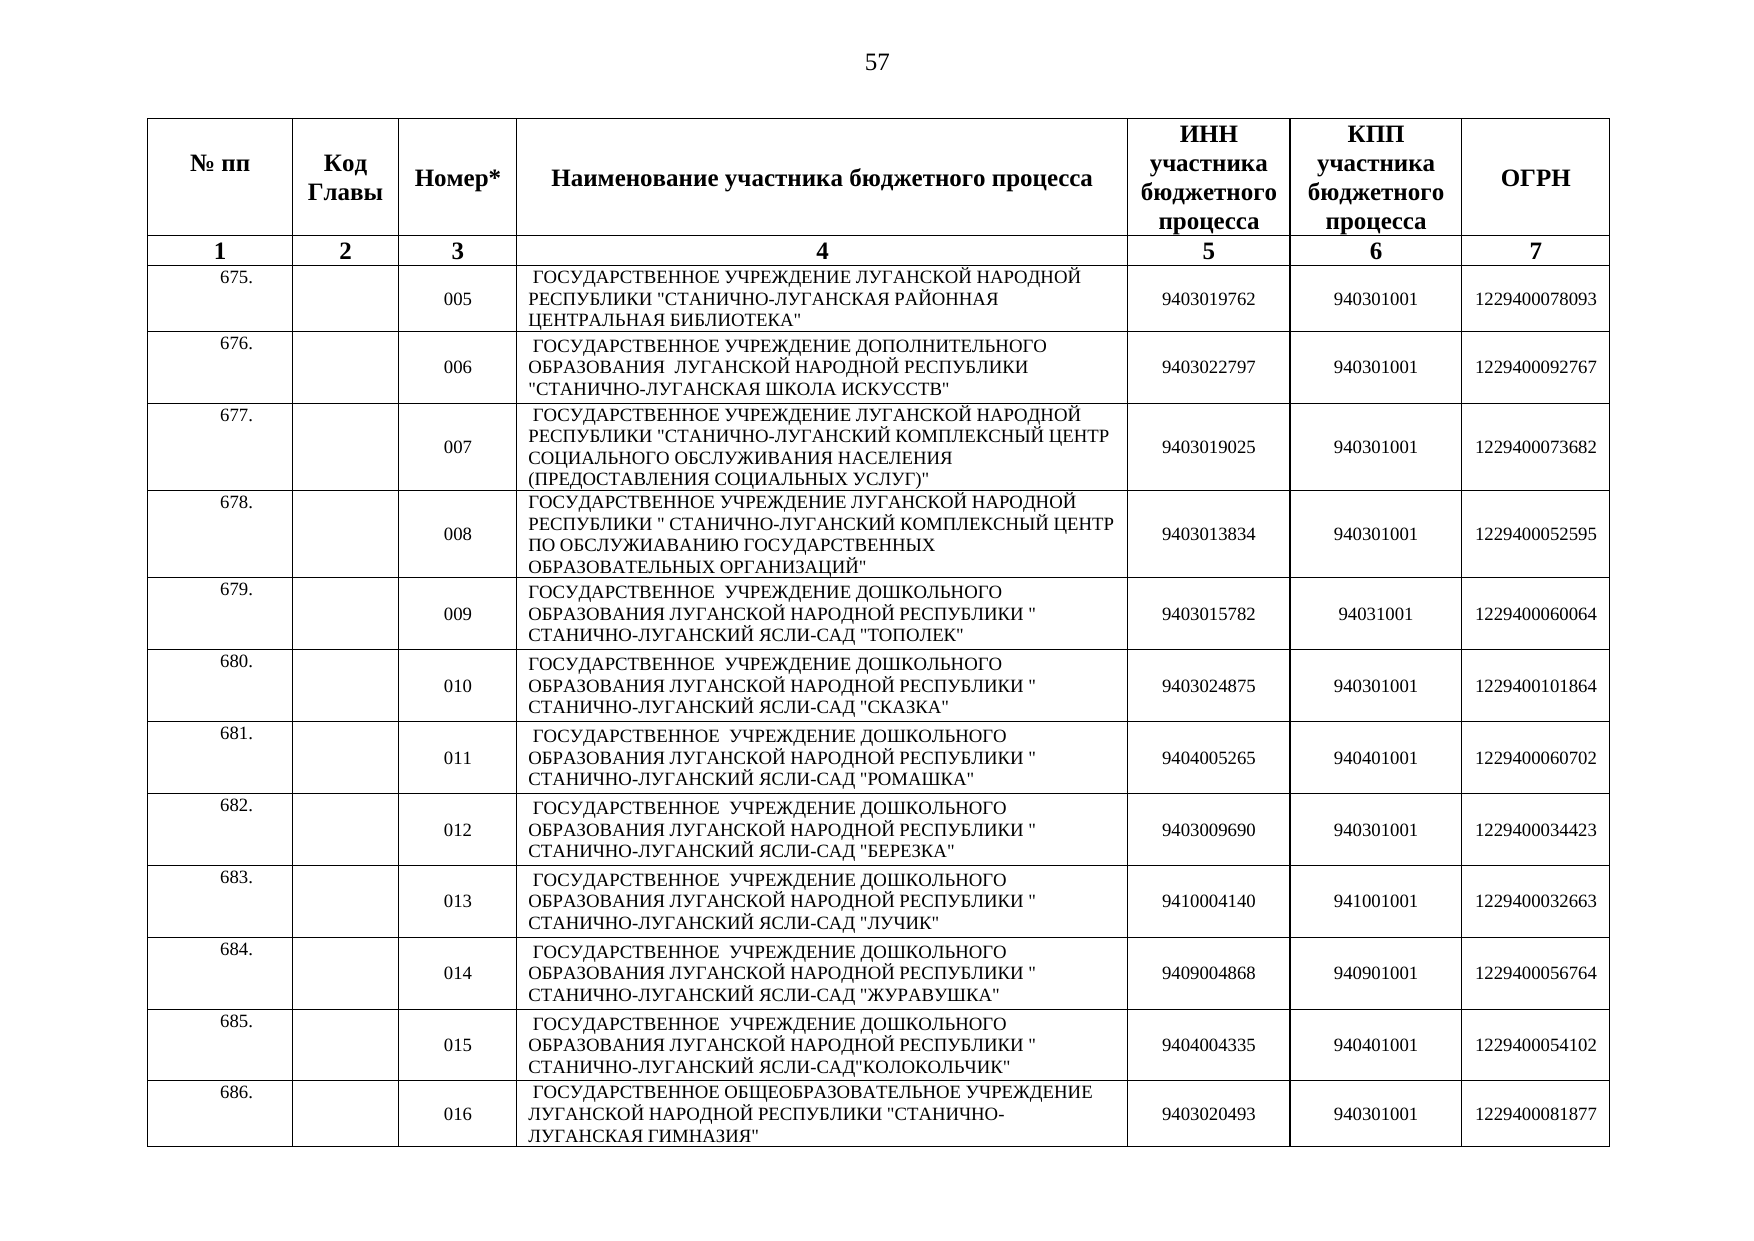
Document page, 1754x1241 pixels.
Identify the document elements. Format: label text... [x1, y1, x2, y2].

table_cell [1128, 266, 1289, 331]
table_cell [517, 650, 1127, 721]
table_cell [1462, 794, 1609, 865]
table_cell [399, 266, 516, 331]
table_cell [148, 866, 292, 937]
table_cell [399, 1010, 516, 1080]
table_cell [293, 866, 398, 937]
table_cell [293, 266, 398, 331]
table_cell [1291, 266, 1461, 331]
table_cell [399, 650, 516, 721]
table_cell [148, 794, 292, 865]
table_cell 6 [1291, 236, 1461, 265]
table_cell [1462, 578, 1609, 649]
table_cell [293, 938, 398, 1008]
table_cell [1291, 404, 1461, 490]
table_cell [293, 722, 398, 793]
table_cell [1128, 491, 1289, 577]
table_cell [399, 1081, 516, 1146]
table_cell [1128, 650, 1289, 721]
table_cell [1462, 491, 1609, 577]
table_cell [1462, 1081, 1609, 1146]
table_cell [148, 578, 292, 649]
table_header ИНН участника бюджетного процесса [1128, 119, 1289, 235]
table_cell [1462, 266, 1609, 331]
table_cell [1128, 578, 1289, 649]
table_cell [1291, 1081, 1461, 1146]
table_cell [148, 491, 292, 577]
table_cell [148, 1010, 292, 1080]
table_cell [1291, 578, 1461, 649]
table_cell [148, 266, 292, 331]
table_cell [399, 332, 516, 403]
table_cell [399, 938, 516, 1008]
table_cell 5 [1128, 236, 1289, 265]
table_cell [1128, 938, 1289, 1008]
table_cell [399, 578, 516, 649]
table_header Номер* [399, 119, 516, 235]
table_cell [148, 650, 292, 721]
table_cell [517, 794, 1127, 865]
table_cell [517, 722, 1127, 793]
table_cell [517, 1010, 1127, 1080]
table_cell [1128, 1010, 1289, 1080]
table_header Код Главы [293, 119, 398, 235]
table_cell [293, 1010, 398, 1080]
table_header ОГРН [1462, 119, 1609, 235]
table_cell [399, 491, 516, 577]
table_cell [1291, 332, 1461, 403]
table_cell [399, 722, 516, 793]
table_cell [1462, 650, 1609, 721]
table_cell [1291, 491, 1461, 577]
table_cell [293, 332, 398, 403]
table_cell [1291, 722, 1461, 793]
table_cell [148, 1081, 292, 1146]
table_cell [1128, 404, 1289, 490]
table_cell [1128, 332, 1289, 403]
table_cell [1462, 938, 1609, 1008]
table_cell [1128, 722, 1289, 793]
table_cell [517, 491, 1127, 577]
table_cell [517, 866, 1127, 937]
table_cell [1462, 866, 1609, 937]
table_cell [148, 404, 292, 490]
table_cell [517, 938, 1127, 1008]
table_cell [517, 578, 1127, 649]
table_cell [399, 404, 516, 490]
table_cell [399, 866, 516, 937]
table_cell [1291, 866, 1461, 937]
table_cell 4 [517, 236, 1127, 265]
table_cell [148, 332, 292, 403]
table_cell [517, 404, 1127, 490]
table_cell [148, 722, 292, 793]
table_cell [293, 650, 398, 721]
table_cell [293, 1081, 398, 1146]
table_header № пп [148, 119, 292, 235]
table_header Наименование участника бюджетного процесса [517, 119, 1127, 235]
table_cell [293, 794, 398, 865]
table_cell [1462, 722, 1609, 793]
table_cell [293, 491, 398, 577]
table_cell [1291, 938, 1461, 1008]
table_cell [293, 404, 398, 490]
table_header КПП участника бюджетного процесса [1291, 119, 1461, 235]
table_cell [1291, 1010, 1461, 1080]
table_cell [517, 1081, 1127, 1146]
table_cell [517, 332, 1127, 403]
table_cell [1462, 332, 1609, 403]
table_cell 7 [1462, 236, 1609, 265]
table_cell 1 [148, 236, 292, 265]
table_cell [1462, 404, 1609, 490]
table_cell 2 [293, 236, 398, 265]
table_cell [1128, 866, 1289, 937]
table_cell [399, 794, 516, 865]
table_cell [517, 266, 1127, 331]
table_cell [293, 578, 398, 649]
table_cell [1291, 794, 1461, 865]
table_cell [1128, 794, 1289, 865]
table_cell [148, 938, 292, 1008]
table_cell 3 [399, 236, 516, 265]
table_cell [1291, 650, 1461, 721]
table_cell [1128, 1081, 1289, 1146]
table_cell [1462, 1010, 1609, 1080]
